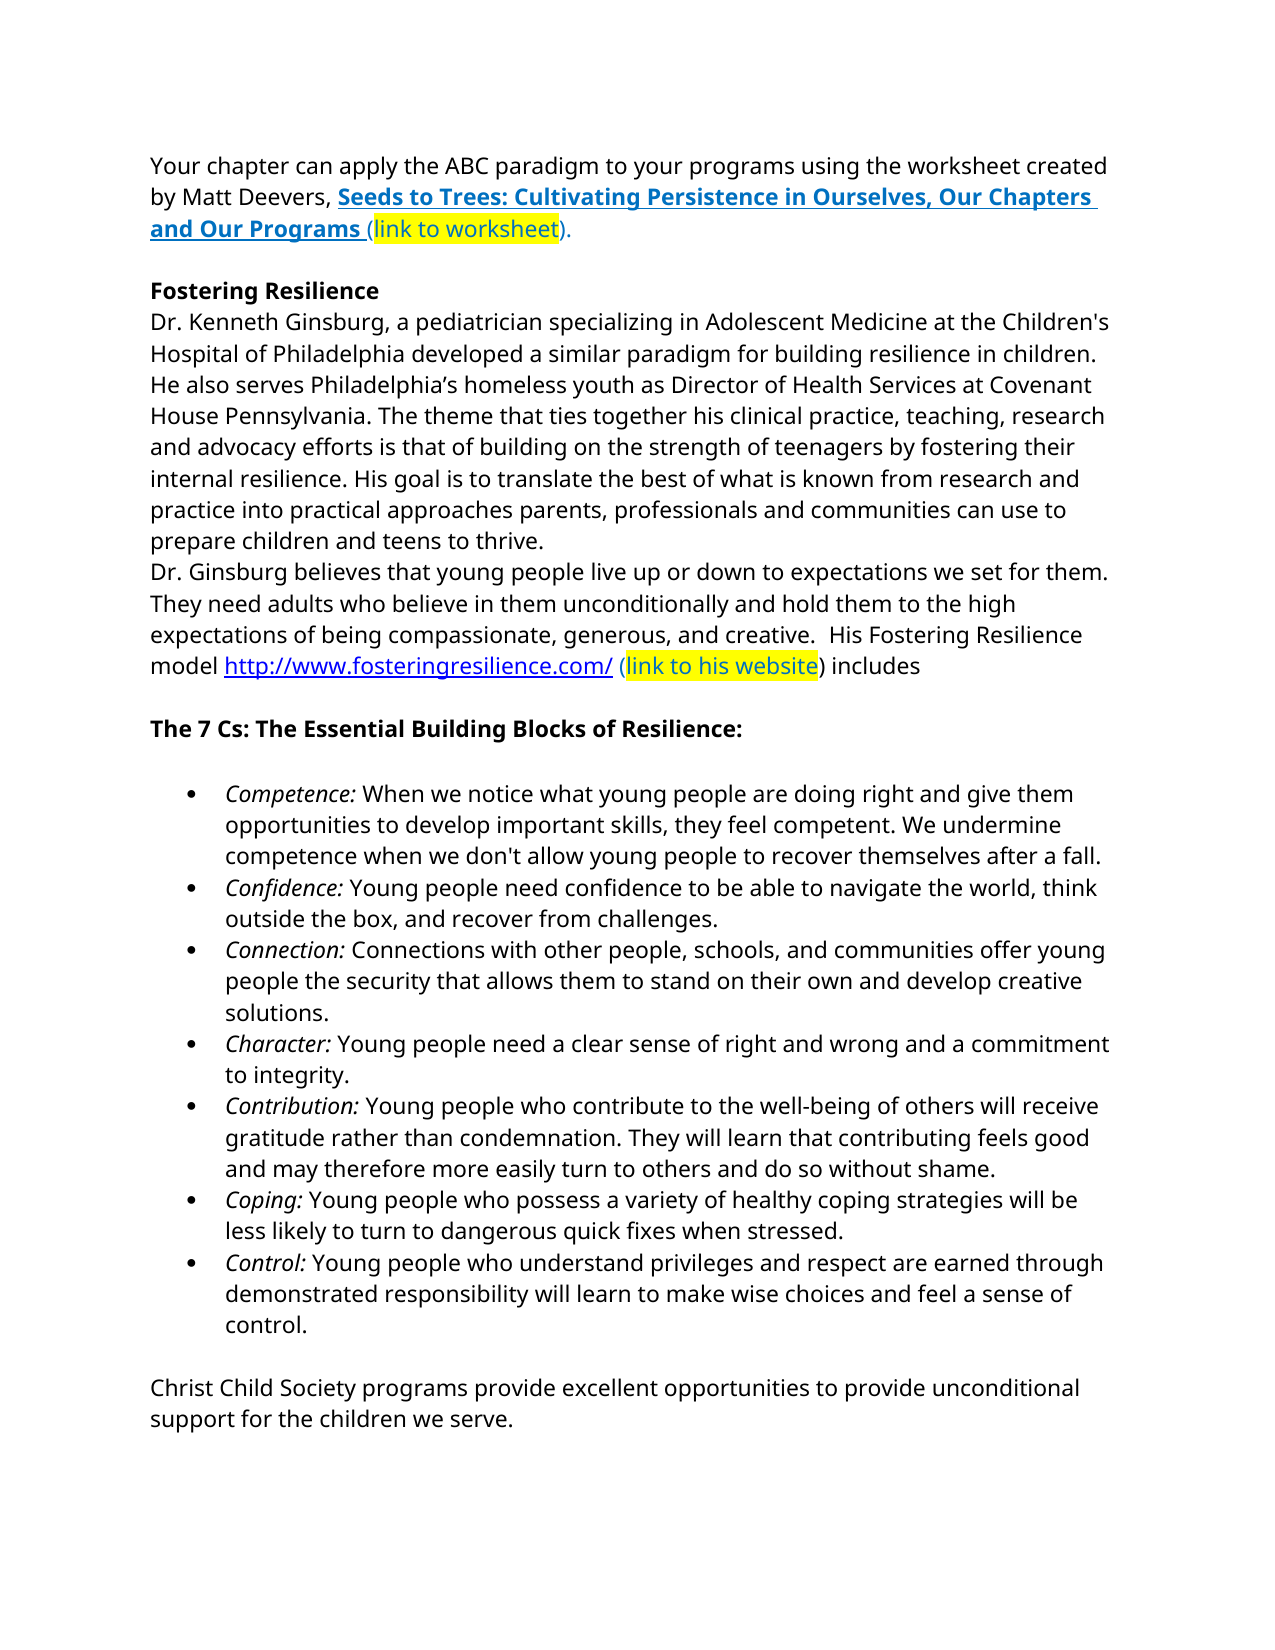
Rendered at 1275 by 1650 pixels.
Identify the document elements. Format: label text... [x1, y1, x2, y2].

text Dr. Kenneth Ginsburg, a pediatrician specializing in Adolescent Medicine at the Children's Hospital of Philadelphia developed a similar paradigm for building resilience in children. He also serves Philadelphia’s homeless youth as Director of Health Services at Covenant House Pennsylvania. The theme that ties together his clinical practice, teaching, research and advocacy efforts is that of building on the strength of teenagers by fostering their internal resilience. His goal is to translate the best of what is known from research and practice into practical approaches parents, professionals and communities can use to prepare children and teens to thrive. [150, 306, 1125, 556]
list Contribution: Young people who contribute to the well-being of others will receive gratitude rather than condemnation. They will learn that contributing feels good and may therefore more easily turn to others and do so without shame. [187, 1090, 1125, 1184]
list Confidence: Young people need confidence to be able to navigate the world, think outside the box, and recover from challenges. [187, 872, 1125, 934]
text Fostering Resilience [150, 275, 1125, 306]
list Connection: Connections with other people, schools, and communities offer young people the security that allows them to stand on their own and develop creative solutions. [187, 934, 1125, 1028]
text The 7 Cs: The Essential Building Blocks of Resilience: [150, 712, 1125, 744]
list Control: Young people who understand privileges and respect are earned through demonstrated responsibility will learn to make wise choices and feel a sense of control. [187, 1247, 1125, 1340]
text Dr. Ginsburg believes that young people live up or down to expectations we set for them. They need adults who believe in them unconditionally and hold them to the high expectations of being compassionate, generous, and creative. His Fostering Resilience model http://www.fosteringresilience.com/ (link to his website) includes [150, 556, 1125, 681]
text Christ Child Society programs provide excellent opportunities to provide unconditional support for the children we serve. [150, 1372, 1125, 1434]
list Character: Young people need a clear sense of right and wrong and a commitment to integrity. [187, 1028, 1125, 1090]
text Your chapter can apply the ABC paradigm to your programs using the worksheet created by Matt Deevers, Seeds to Trees: Cultivating Persistence in Ourselves, Our Chapters and Our Programs (link to worksheet). [150, 150, 1125, 244]
list Coping: Young people who possess a variety of healthy coping strategies will be less likely to turn to dangerous quick fixes when stressed. [187, 1184, 1125, 1247]
list Competence: When we notice what young people are doing right and give them opportunities to develop important skills, they feel competent. We undermine competence when we don't allow young people to recover themselves after a fall. [187, 778, 1125, 872]
